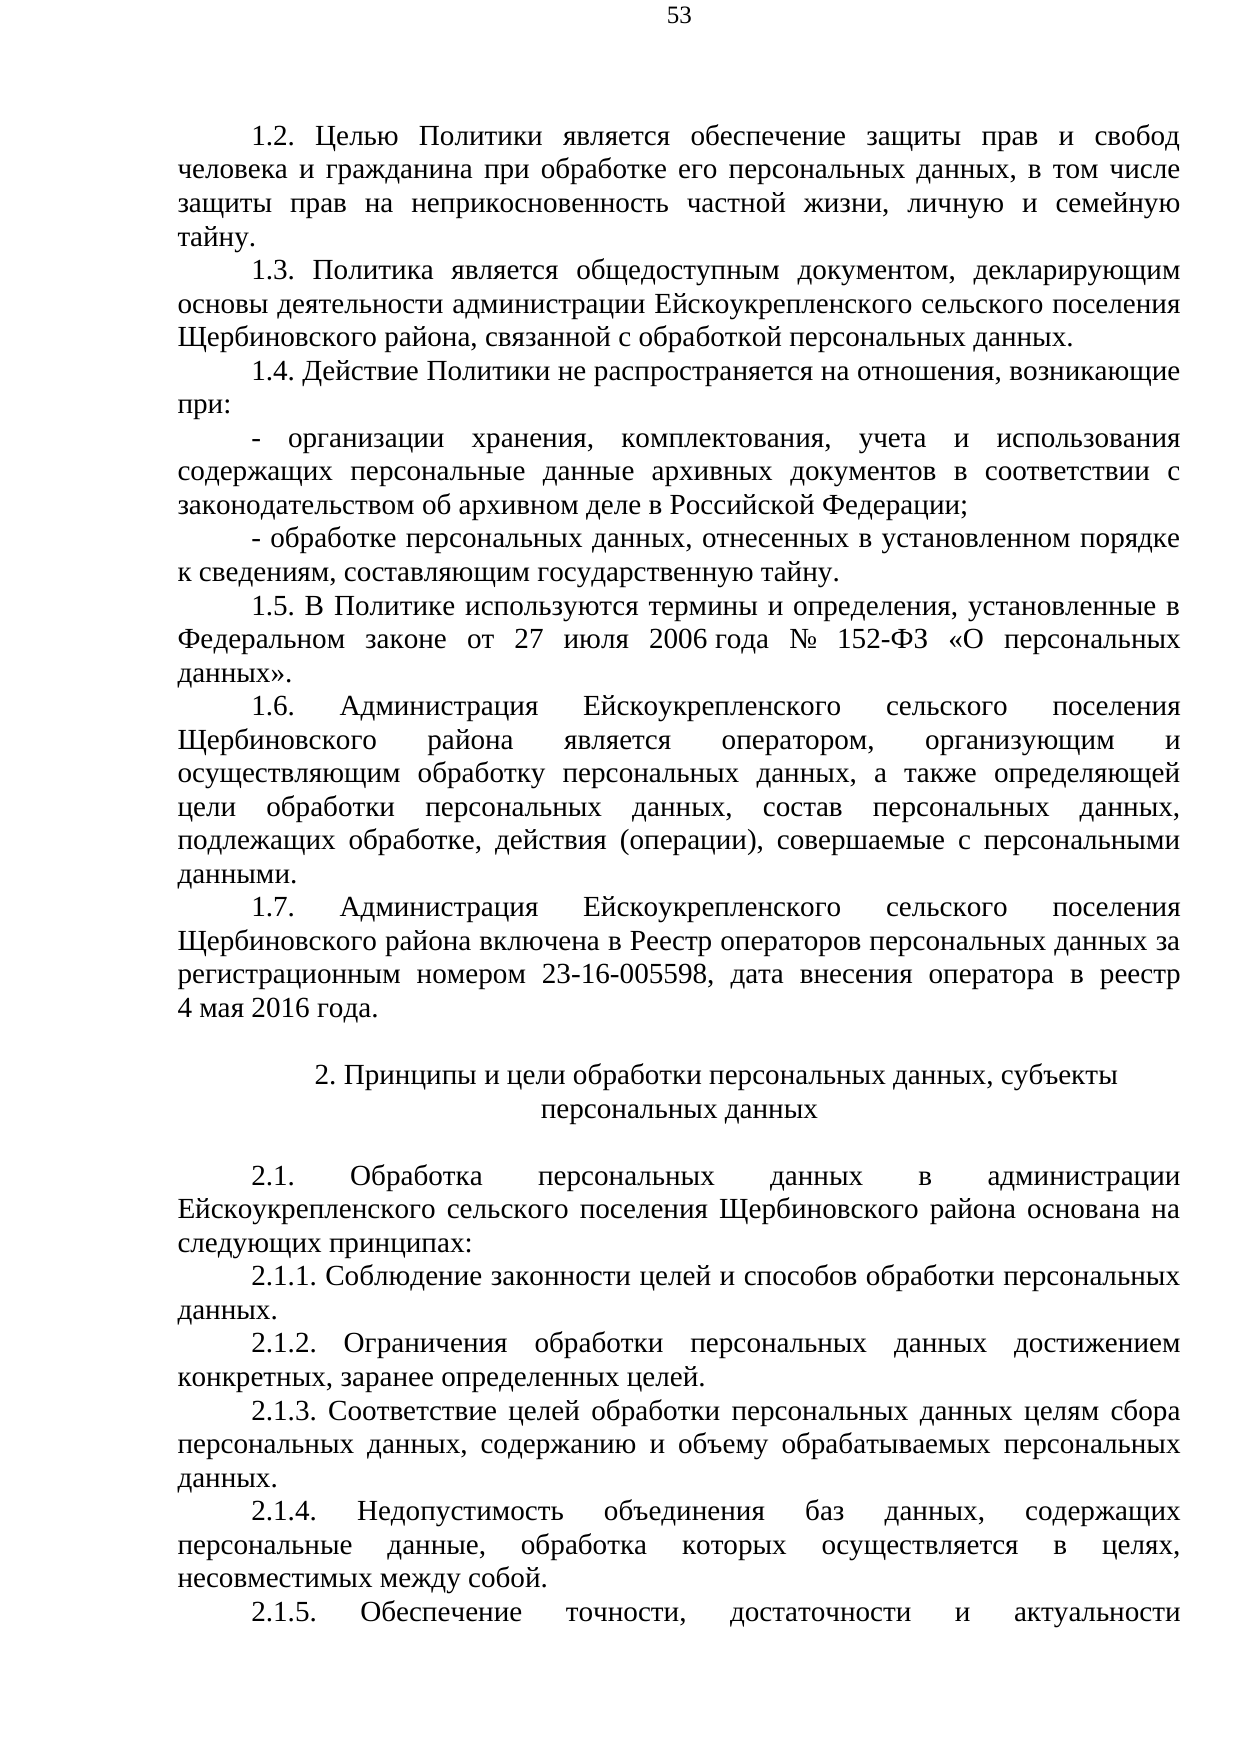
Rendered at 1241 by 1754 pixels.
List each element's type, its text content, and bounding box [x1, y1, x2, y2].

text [177, 1594, 1181, 1627]
text 1.4. Действие Политики не распространяется на отношения, возникающие при: [177, 353, 1181, 420]
text 1.7. Администрация Ейскоукрепленского сельского поселения Щербиновского района включена в Реестр операторов персональных данных за регистрационным номером 23-16-005598, дата внесения оператора в реестр 4 мая 2016 года. [177, 889, 1181, 1024]
text 1.5. В Политике используются термины и определения, установленные в Федеральном законе от 27 июля 2006 года № 152-ФЗ «О персональных данных». [177, 588, 1181, 688]
text 2.1.3. Соответствие целей обработки персональных данных целям сбора персональных данных, содержанию и объему обрабатываемых персональных данных. [177, 1393, 1181, 1493]
text 2.1. Обработка персональных данных в администрации Ейскоукрепленского сельского поселения Щербиновского района основана на следующих принципах: [177, 1158, 1181, 1258]
text - обработке персональных данных, отнесенных в установленном порядке к сведениям, составляющим государственную тайну. [177, 521, 1181, 588]
text 1.6. Администрация Ейскоукрепленского сельского поселения Щербиновского района является оператором, организующим и осуществляющим обработку персональных данных, а также определяющей цели обработки персональных данных, состав персональных данных, подлежащих обработке, действия (операции), совершаемые с персональными данными. [177, 688, 1181, 889]
text 2.1.2. Ограничения обработки персональных данных достижением конкретных, заранее определенных целей. [177, 1326, 1181, 1393]
text 1.3. Политика является общедоступным документом, декларирующим основы деятельности администрации Ейскоукрепленского сельского поселения Щербиновского района, связанной с обработкой персональных данных. [177, 252, 1181, 353]
text 1.2. Целью Политики является обеспечение защиты прав и свобод человека и гражданина при обработке его персональных данных, в том числе защиты прав на неприкосновенность частной жизни, личную и семейную тайну. [177, 118, 1181, 252]
text 2. Принципы и цели обработки персональных данных, субъекты персональных данных [177, 1057, 1181, 1124]
text 2.1.1. Соблюдение законности целей и способов обработки персональных данных. [177, 1258, 1181, 1326]
text 2.1.4. Недопустимость объединения баз данных, содержащих персональные данные, обработка которых осуществляется в целях, несовместимых между собой. [177, 1493, 1181, 1594]
text - организации хранения, комплектования, учета и использования содержащих персональные данные архивных документов в соответствии с законодательством об архивном деле в Российской Федерации; [177, 420, 1181, 521]
